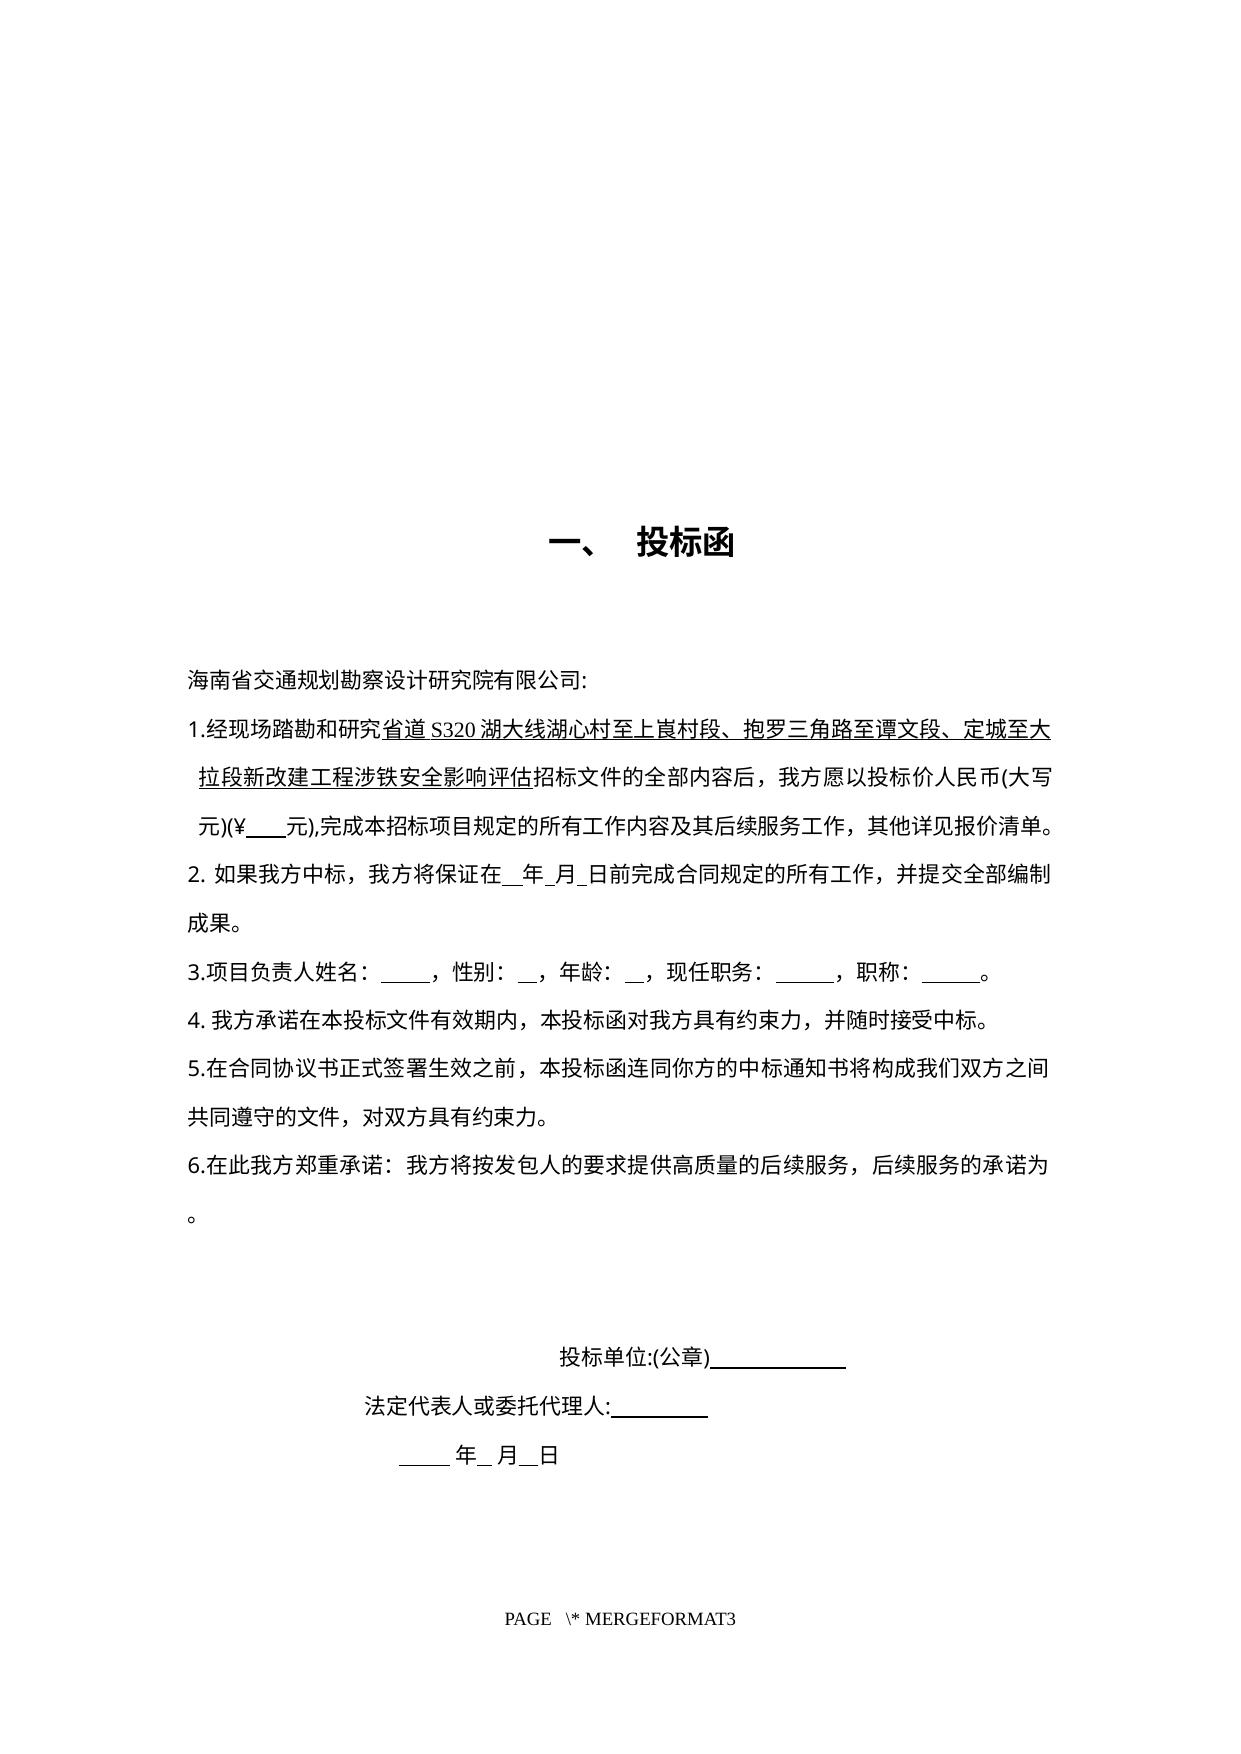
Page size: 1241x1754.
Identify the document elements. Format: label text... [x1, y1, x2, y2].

list 投标函 [231, 507, 1053, 572]
text 4. 我方承诺在本投标文件有效期内，本投标函对我方具有约束力，并随时接受中标。 [212, 1003, 1053, 1035]
text 6.在此我方郑重承诺：我方将按发包人的要求提供高质量的后续服务，后续服务的承诺为 。 [187, 1148, 1053, 1229]
text 海南省交通规划勘察设计研究院有限公司: [187, 663, 1053, 696]
text 2. 如果我方中标，我方将保证在 年 月 日前完成合同规定的所有工作，并提交全部编制成果。 [187, 857, 1053, 938]
text 1.经现场踏勘和研究省道S320湖大线湖心村至上崀村段、抱罗三角路至谭文段、定城至大拉段新改建工程涉铁安全影响评估招标文件的全部内容后，我方愿以投标价人民币(大写 元)(¥ 元),完成本招标项目规定的所有工作内容及其后续服务工作，其他详见报价清单。 [187, 711, 1053, 841]
text 5.在合同协议书正式签署生效之前，本投标函连同你方的中标通知书将构成我们双方之间共同遵守的文件，对双方具有约束力。 [187, 1051, 1053, 1132]
text 3.项目负责人姓名： ，性别： ，年龄： ，现任职务： ，职称： 。 [187, 954, 1053, 987]
text 投标单位:(公章) 法定代表人或委托代理人: 年 月 日 [187, 1340, 1053, 1470]
